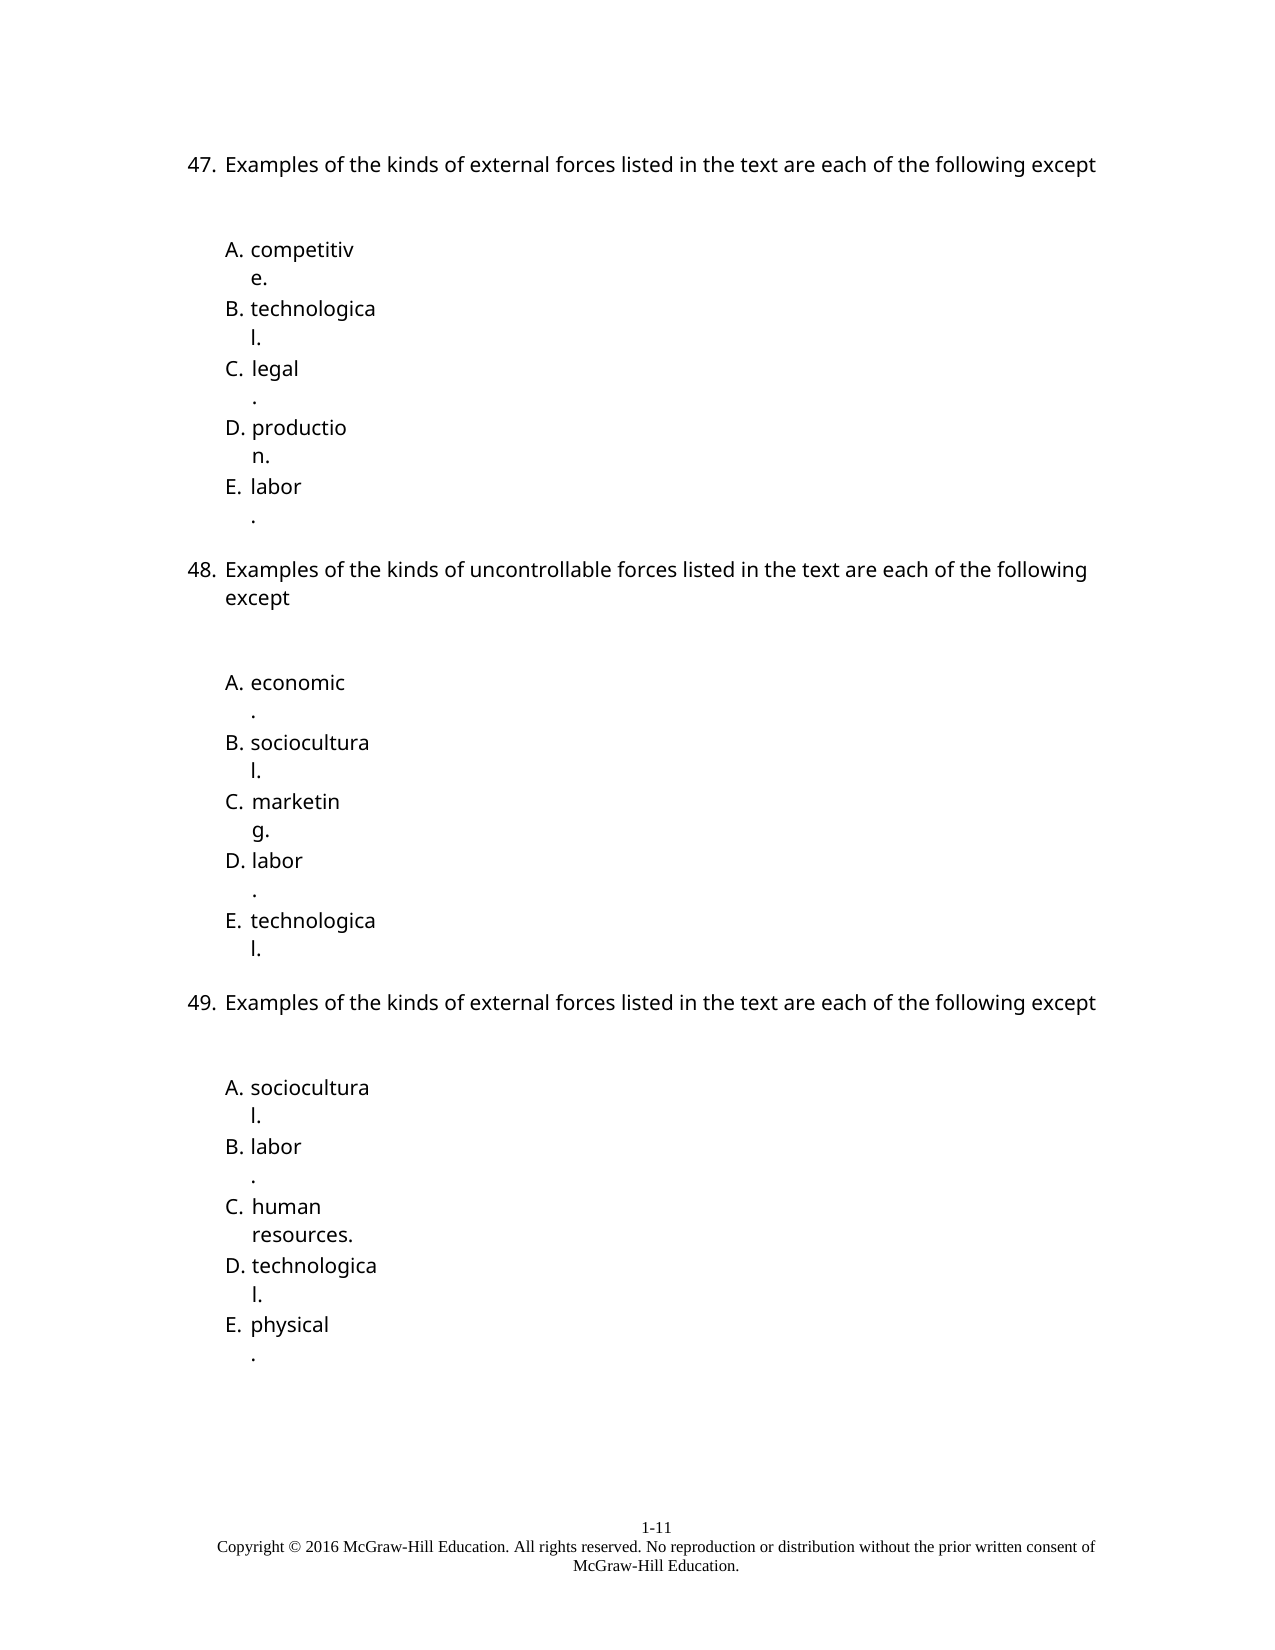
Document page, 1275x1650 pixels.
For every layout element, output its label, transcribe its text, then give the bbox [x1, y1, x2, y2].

table_header Examples of the kinds of external forces listed in the text are each of the following except [225, 150, 1125, 529]
table_header Examples of the kinds of external forces listed in the text are each of the following except [225, 988, 1125, 1368]
table_header 49. [188, 988, 225, 1368]
table_header 48. [188, 555, 225, 963]
table_header 47. [188, 150, 225, 529]
table_header Examples of the kinds of uncontrollable forces listed in the text are each of the following except [225, 555, 1125, 963]
